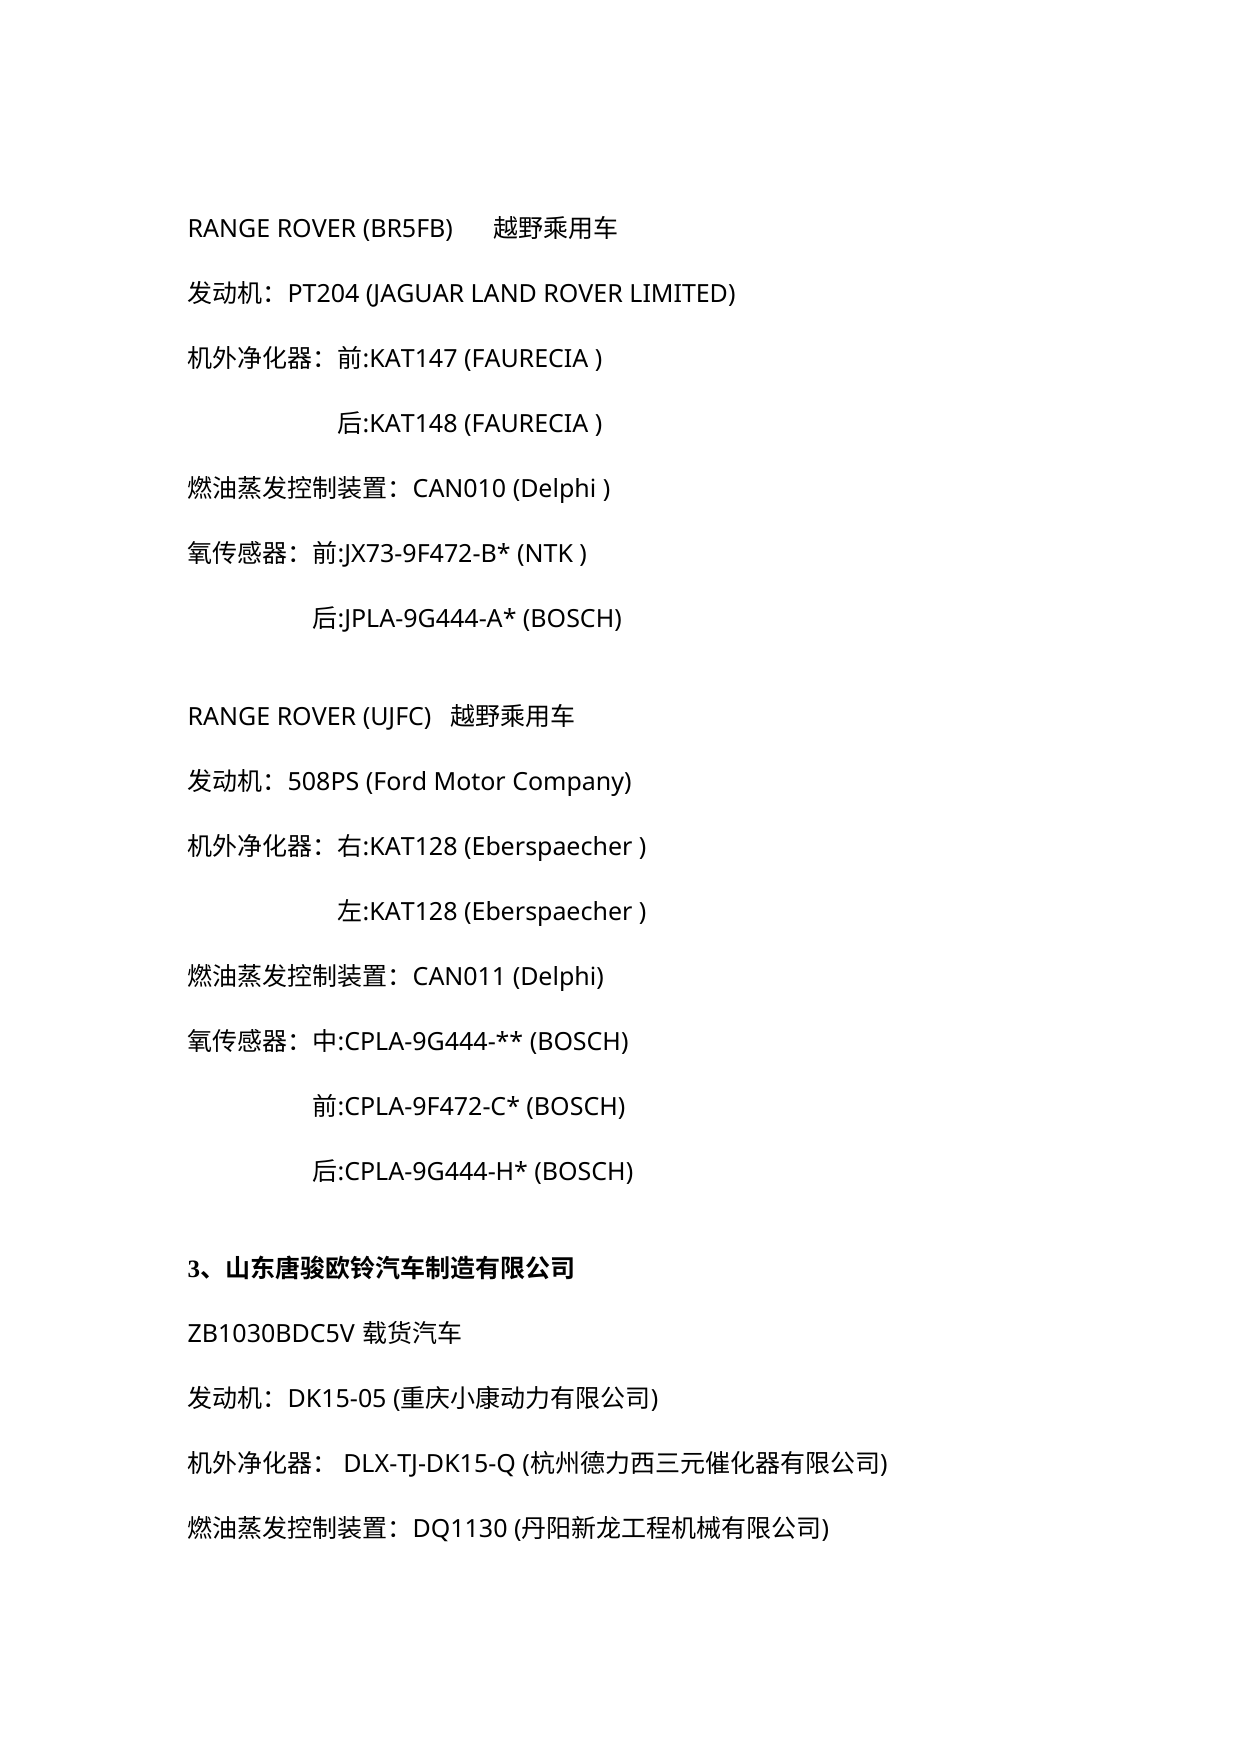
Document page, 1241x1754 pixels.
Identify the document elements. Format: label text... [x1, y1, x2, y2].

text 燃油蒸发控制装置：CAN011 (Delphi) [187, 942, 1053, 1007]
text 后:KAT148 (FAURECIA ) [187, 389, 1053, 454]
text 氧传感器：中:CPLA-9G444-** (BOSCH) [187, 1007, 1053, 1072]
text 机外净化器： DLX-TJ-DK15-Q (杭州德力西三元催化器有限公司) [187, 1429, 1053, 1494]
text 发动机：508PS (Ford Motor Company) [187, 747, 1053, 812]
text RANGE ROVER (BR5FB) 越野乘用车 [187, 194, 1053, 259]
text 左:KAT128 (Eberspaecher ) [187, 877, 1053, 942]
text 后:CPLA-9G444-H* (BOSCH) [187, 1137, 1053, 1202]
text ZB1030BDC5V 载货汽车 [187, 1299, 1053, 1364]
subtitle 3、山东唐骏欧铃汽车制造有限公司 [187, 1234, 1053, 1299]
text RANGE ROVER (UJFC) 越野乘用车 [187, 682, 1053, 747]
text 后:JPLA-9G444-A* (BOSCH) [187, 584, 1053, 649]
text 氧传感器：前:JX73-9F472-B* (NTK ) [187, 519, 1053, 584]
text 机外净化器：前:KAT147 (FAURECIA ) [187, 324, 1053, 389]
text 发动机：DK15-05 (重庆小康动力有限公司) [187, 1364, 1053, 1429]
text 发动机：PT204 (JAGUAR LAND ROVER LIMITED) [187, 259, 1053, 324]
text 燃油蒸发控制装置：CAN010 (Delphi ) [187, 454, 1053, 519]
text 前:CPLA-9F472-C* (BOSCH) [187, 1072, 1053, 1137]
text 机外净化器：右:KAT128 (Eberspaecher ) [187, 812, 1053, 877]
text 燃油蒸发控制装置：DQ1130 (丹阳新龙工程机械有限公司) [187, 1494, 1053, 1559]
